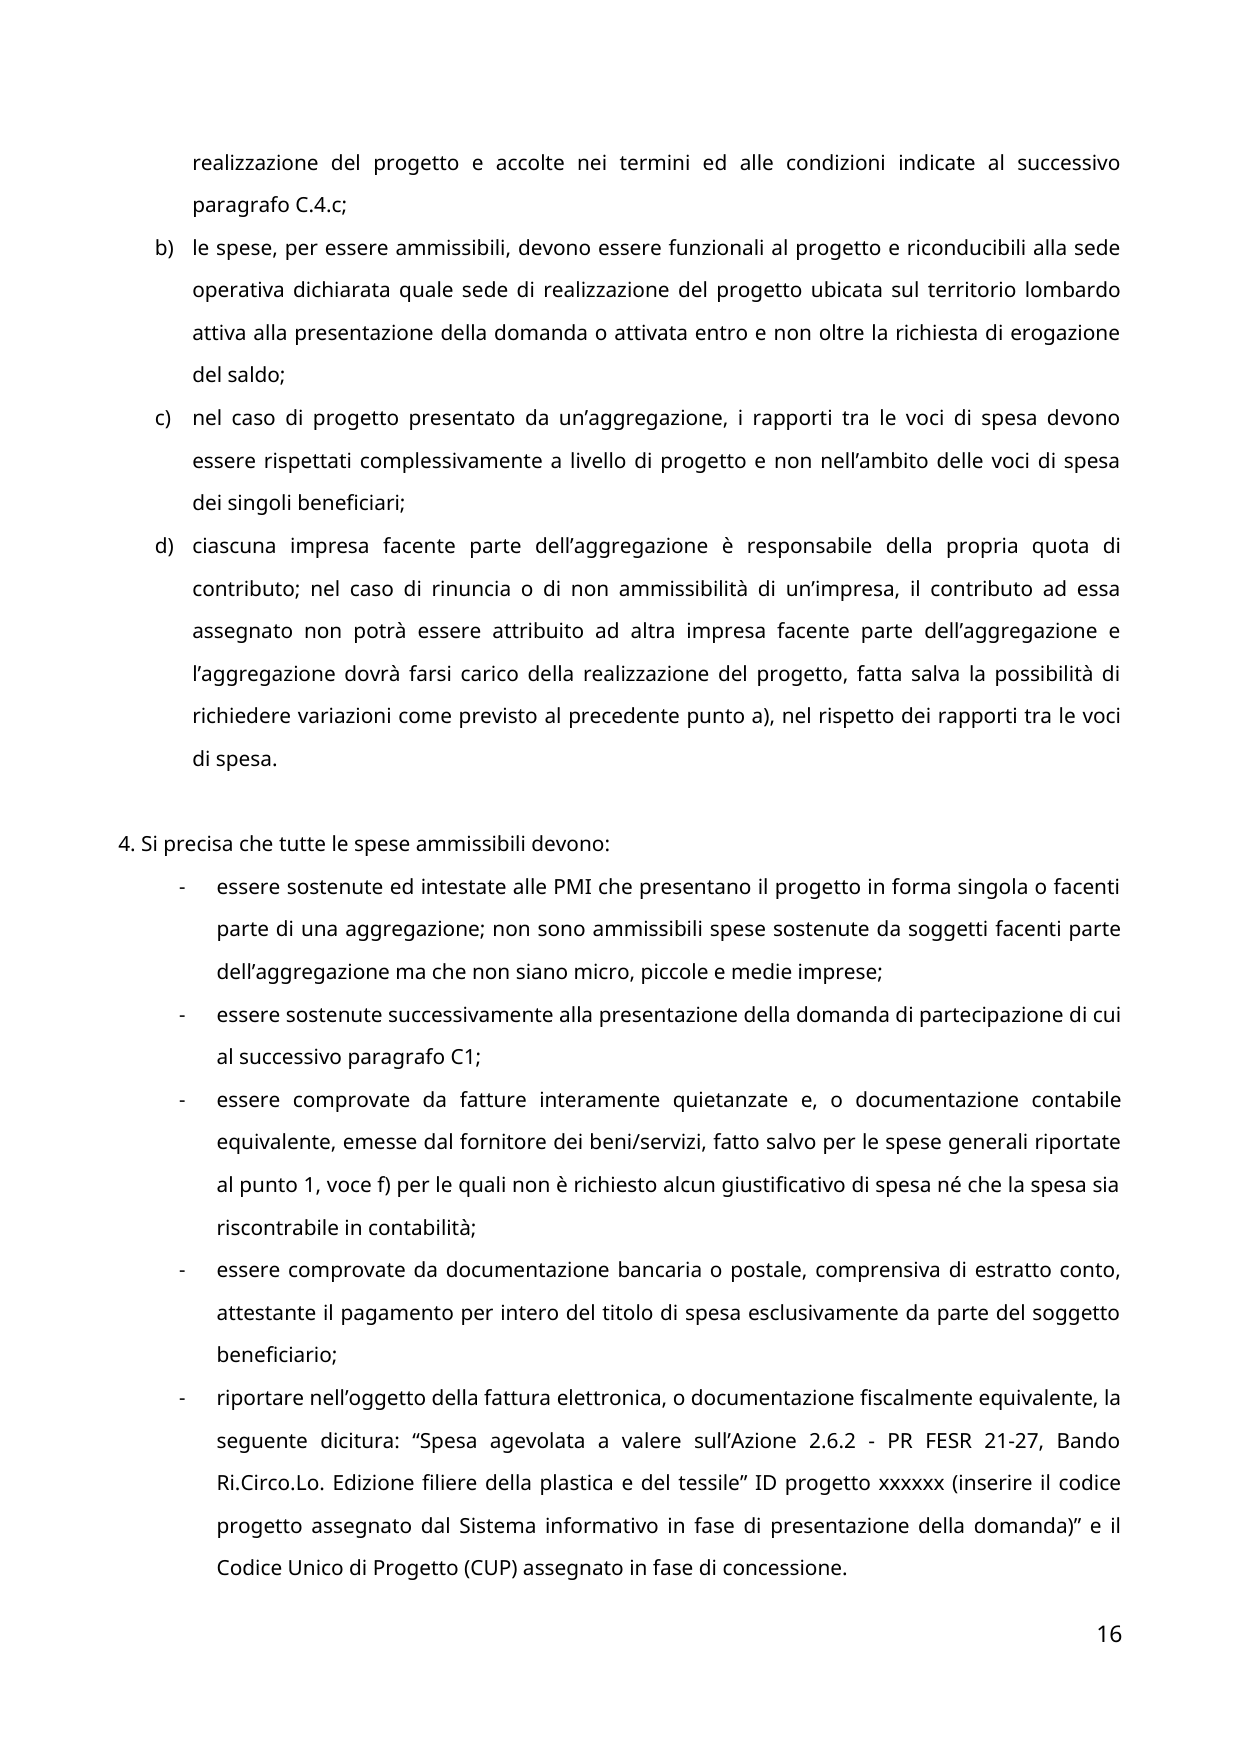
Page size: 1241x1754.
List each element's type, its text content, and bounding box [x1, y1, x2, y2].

list riportare nell’oggetto della fattura elettronica, o documentazione fiscalmente equivalente, la seguente dicitura: “Spesa agevolata a valere sull’Azione 2.6.2 - PR FESR 21-27, Bando Ri.Circo.Lo. Edizione filiere della plastica e del tessile” ID progetto xxxxxx (inserire il codice progetto assegnato dal Sistema informativo in fase di presentazione della domanda)” e il Codice Unico di Progetto (CUP) assegnato in fase di concessione. [179, 1383, 1122, 1582]
list ciascuna impresa facente parte dell’aggregazione è responsabile della propria quota di contributo; nel caso di rinuncia o di non ammissibilità di un’impresa, il contributo ad essa assegnato non potrà essere attribuito ad altra impresa facente parte dell’aggregazione e l’aggregazione dovrà farsi carico della realizzazione del progetto, fatta salva la possibilità di richiedere variazioni come previsto al precedente punto a), nel rispetto dei rapporti tra le voci di spesa. [154, 531, 1122, 772]
text 4. Si precisa che tutte le spese ammissibili devono: [118, 829, 1122, 858]
list essere comprovate da fatture interamente quietanzate e, o documentazione contabile equivalente, emesse dal fornitore dei beni/servizi, fatto salvo per le spese generali riportate al punto 1, voce f) per le quali non è richiesto alcun giustificativo di spesa né che la spesa sia riscontrabile in contabilità; [179, 1085, 1122, 1241]
list le variazioni degli importi delle spese ammissibili possono essere richieste in corso di realizzazione del progetto e accolte nei termini ed alle condizioni indicate al successivo paragrafo C.4.c; [154, 148, 1122, 219]
list nel caso di progetto presentato da un’aggregazione, i rapporti tra le voci di spesa devono essere rispettati complessivamente a livello di progetto e non nell’ambito delle voci di spesa dei singoli beneficiari; [154, 403, 1122, 517]
list essere sostenute ed intestate alle PMI che presentano il progetto in forma singola o facenti parte di una aggregazione; non sono ammissibili spese sostenute da soggetti facenti parte dell’aggregazione ma che non siano micro, piccole e medie imprese; [179, 872, 1122, 986]
list essere sostenute successivamente alla presentazione della domanda di partecipazione di cui al successivo paragrafo C1; [179, 1000, 1122, 1071]
list le spese, per essere ammissibili, devono essere funzionali al progetto e riconducibili alla sede operativa dichiarata quale sede di realizzazione del progetto ubicata sul territorio lombardo attiva alla presentazione della domanda o attivata entro e non oltre la richiesta di erogazione del saldo; [154, 233, 1122, 389]
list essere comprovate da documentazione bancaria o postale, comprensiva di estratto conto, attestante il pagamento per intero del titolo di spesa esclusivamente da parte del soggetto beneficiario; [179, 1255, 1122, 1369]
